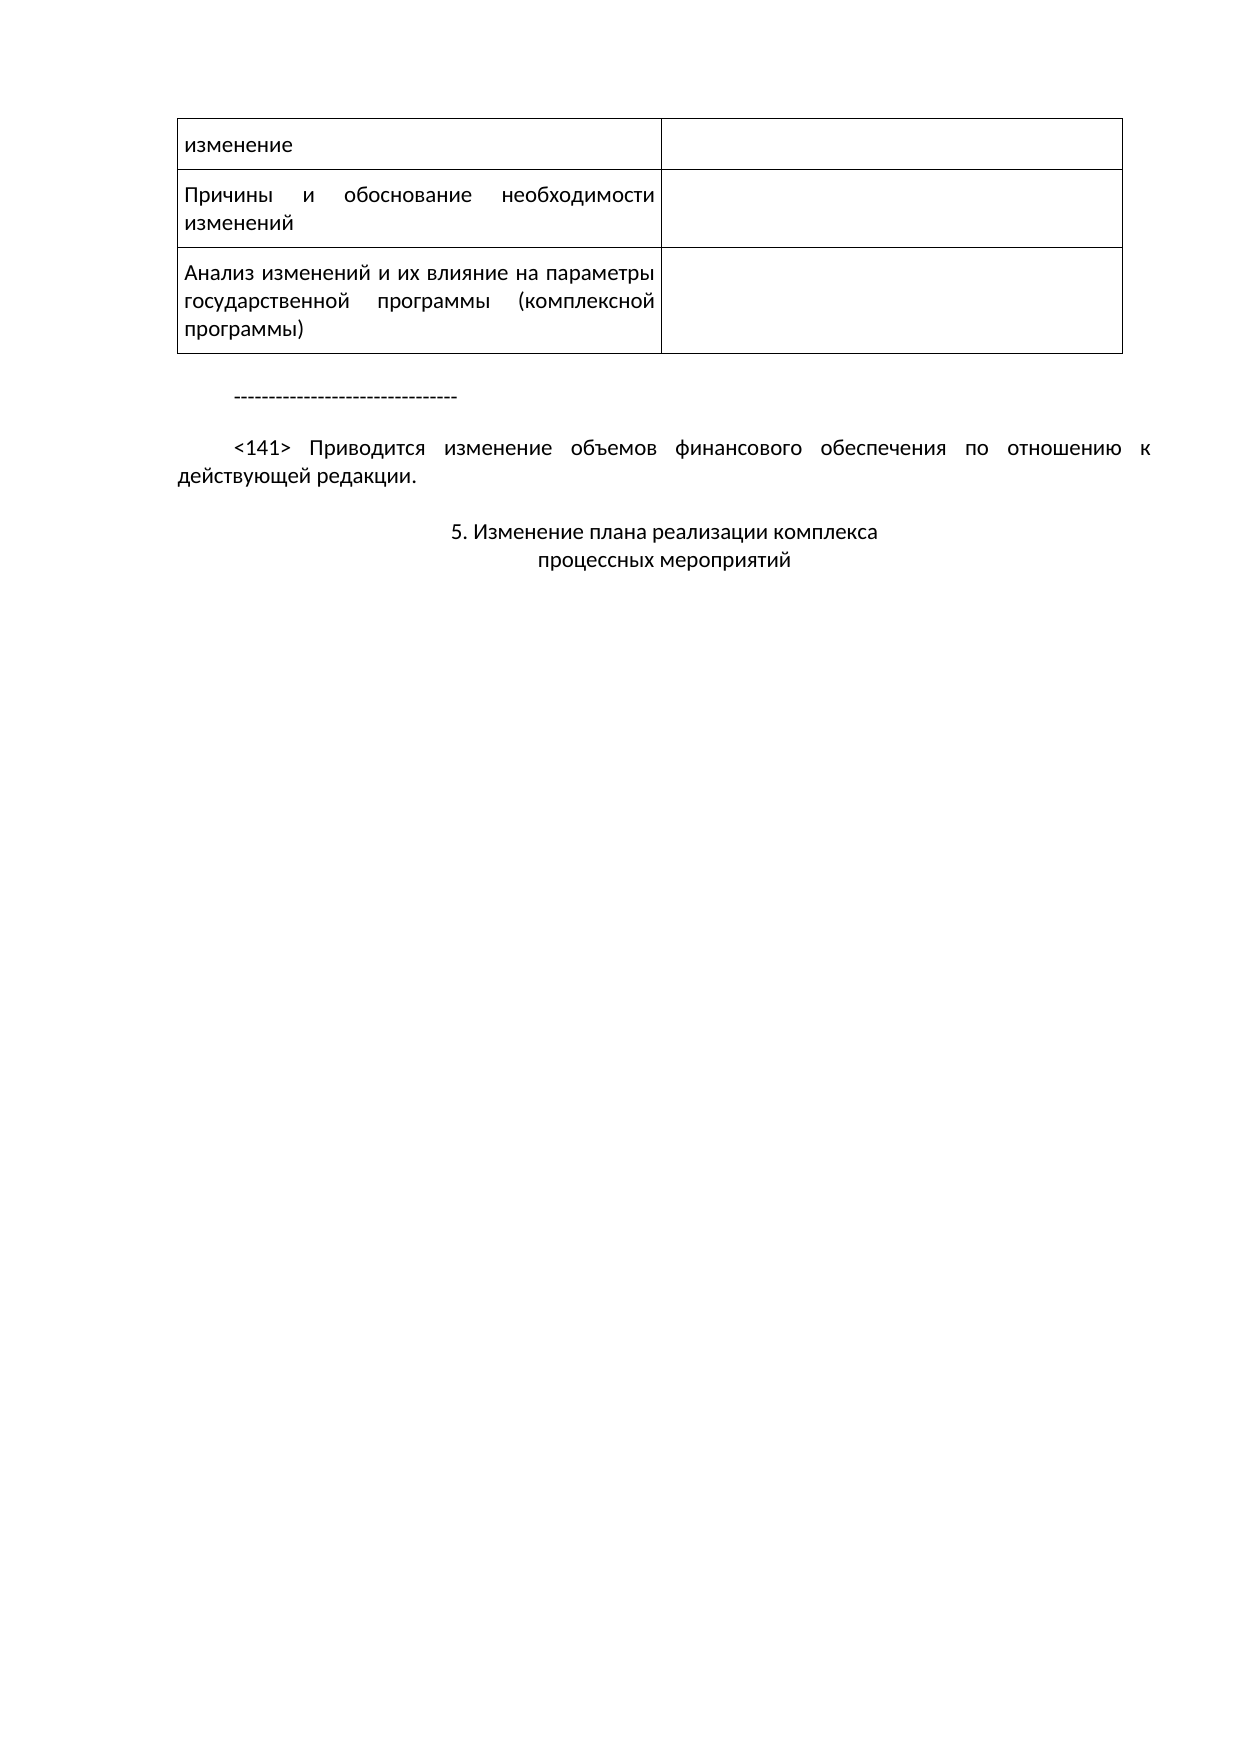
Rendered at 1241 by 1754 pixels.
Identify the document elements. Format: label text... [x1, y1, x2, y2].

text -------------------------------- [177, 382, 1152, 410]
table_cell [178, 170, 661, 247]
text <141> Приводится изменение объемов финансового обеспечения по отношению к действующей редакции. [177, 433, 1152, 489]
text процессных мероприятий [177, 545, 1152, 573]
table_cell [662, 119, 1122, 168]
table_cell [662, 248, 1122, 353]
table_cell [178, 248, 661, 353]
text 5. Изменение плана реализации комплекса [177, 517, 1152, 545]
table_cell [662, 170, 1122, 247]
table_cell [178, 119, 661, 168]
